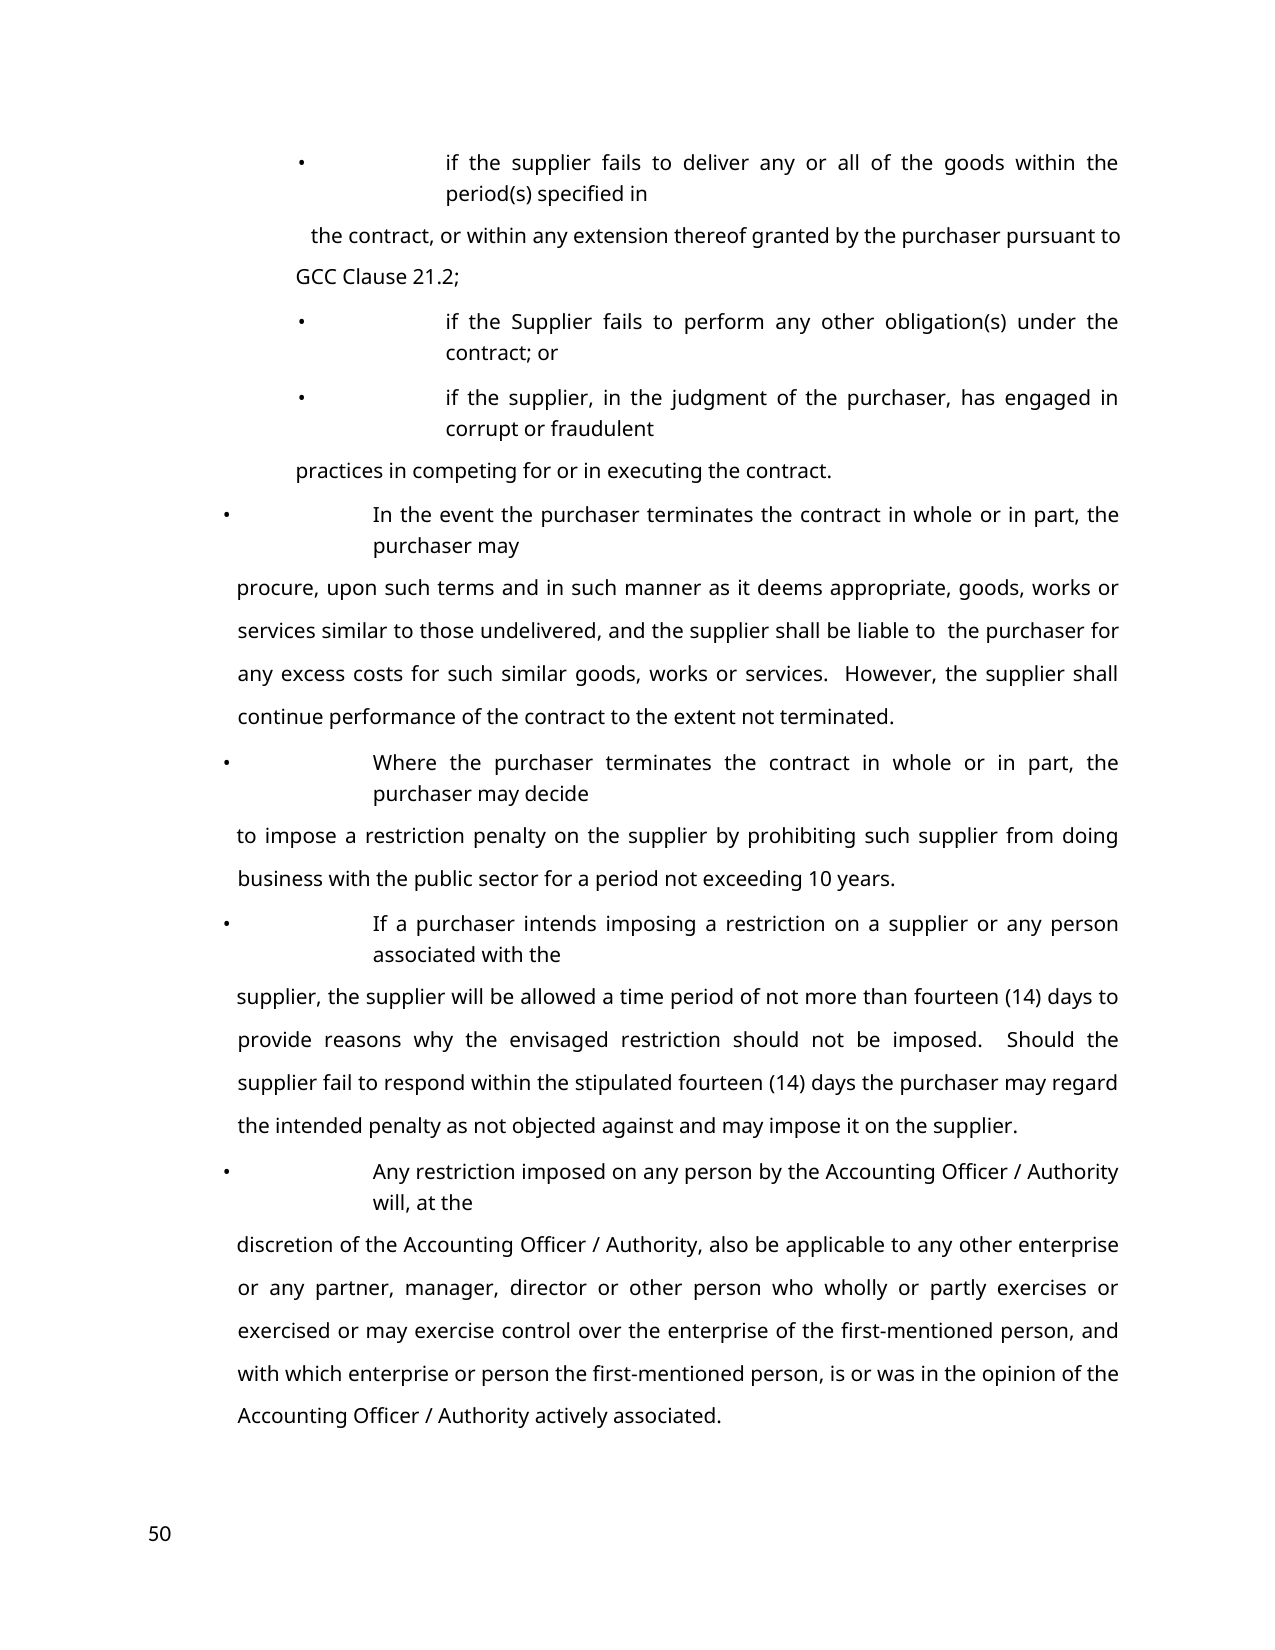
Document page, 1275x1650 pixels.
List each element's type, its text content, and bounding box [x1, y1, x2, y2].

list Where the purchaser terminates the contract in whole or in part, the purchaser may decide [223, 748, 1120, 807]
text supplier, the supplier will be allowed a time period of not more than fourteen (14) days to provide reasons why the envisaged restriction should not be imposed. Should the supplier fail to respond within the stipulated fourteen (14) days the purchaser may regard the intended penalty as not objected against and may impose it on the supplier. [236, 982, 1120, 1139]
list Any restriction imposed on any person by the Accounting Officer / Authority will, at the [223, 1157, 1120, 1216]
text to impose a restriction penalty on the supplier by prohibiting such supplier from doing business with the public sector for a period not exceeding 10 years. [236, 821, 1120, 892]
list if the supplier, in the judgment of the purchaser, has engaged in corrupt or fraudulent [298, 383, 1120, 443]
list If a purchaser intends imposing a restriction on a supplier or any person associated with the [223, 909, 1120, 969]
text procure, upon such terms and in such manner as it deems appropriate, goods, works or services similar to those undelivered, and the supplier shall be liable to the purchaser for any excess costs for such similar goods, works or services. However, the supplier shall continue performance of the contract to the extent not terminated. [236, 573, 1120, 731]
list if the Supplier fails to perform any other obligation(s) under the contract; or [298, 307, 1120, 366]
list In the event the purchaser terminates the contract in whole or in part, the purchaser may [223, 500, 1120, 560]
text practices in competing for or in executing the contract. [295, 456, 1120, 484]
list if the supplier fails to deliver any or all of the goods within the period(s) specified in [298, 148, 1120, 207]
text the contract, or within any extension thereof granted by the purchaser pursuant to [148, 221, 1121, 249]
text GCC Clause 21.2; [295, 262, 1120, 291]
text discretion of the Accounting Officer / Authority, also be applicable to any other enterprise or any partner, manager, director or other person who wholly or partly exercises or exercised or may exercise control over the enterprise of the first-mentioned person, and with which enterprise or person the first-mentioned person, is or was in the opinion of the Accounting Officer / Authority actively associated. [236, 1230, 1120, 1430]
